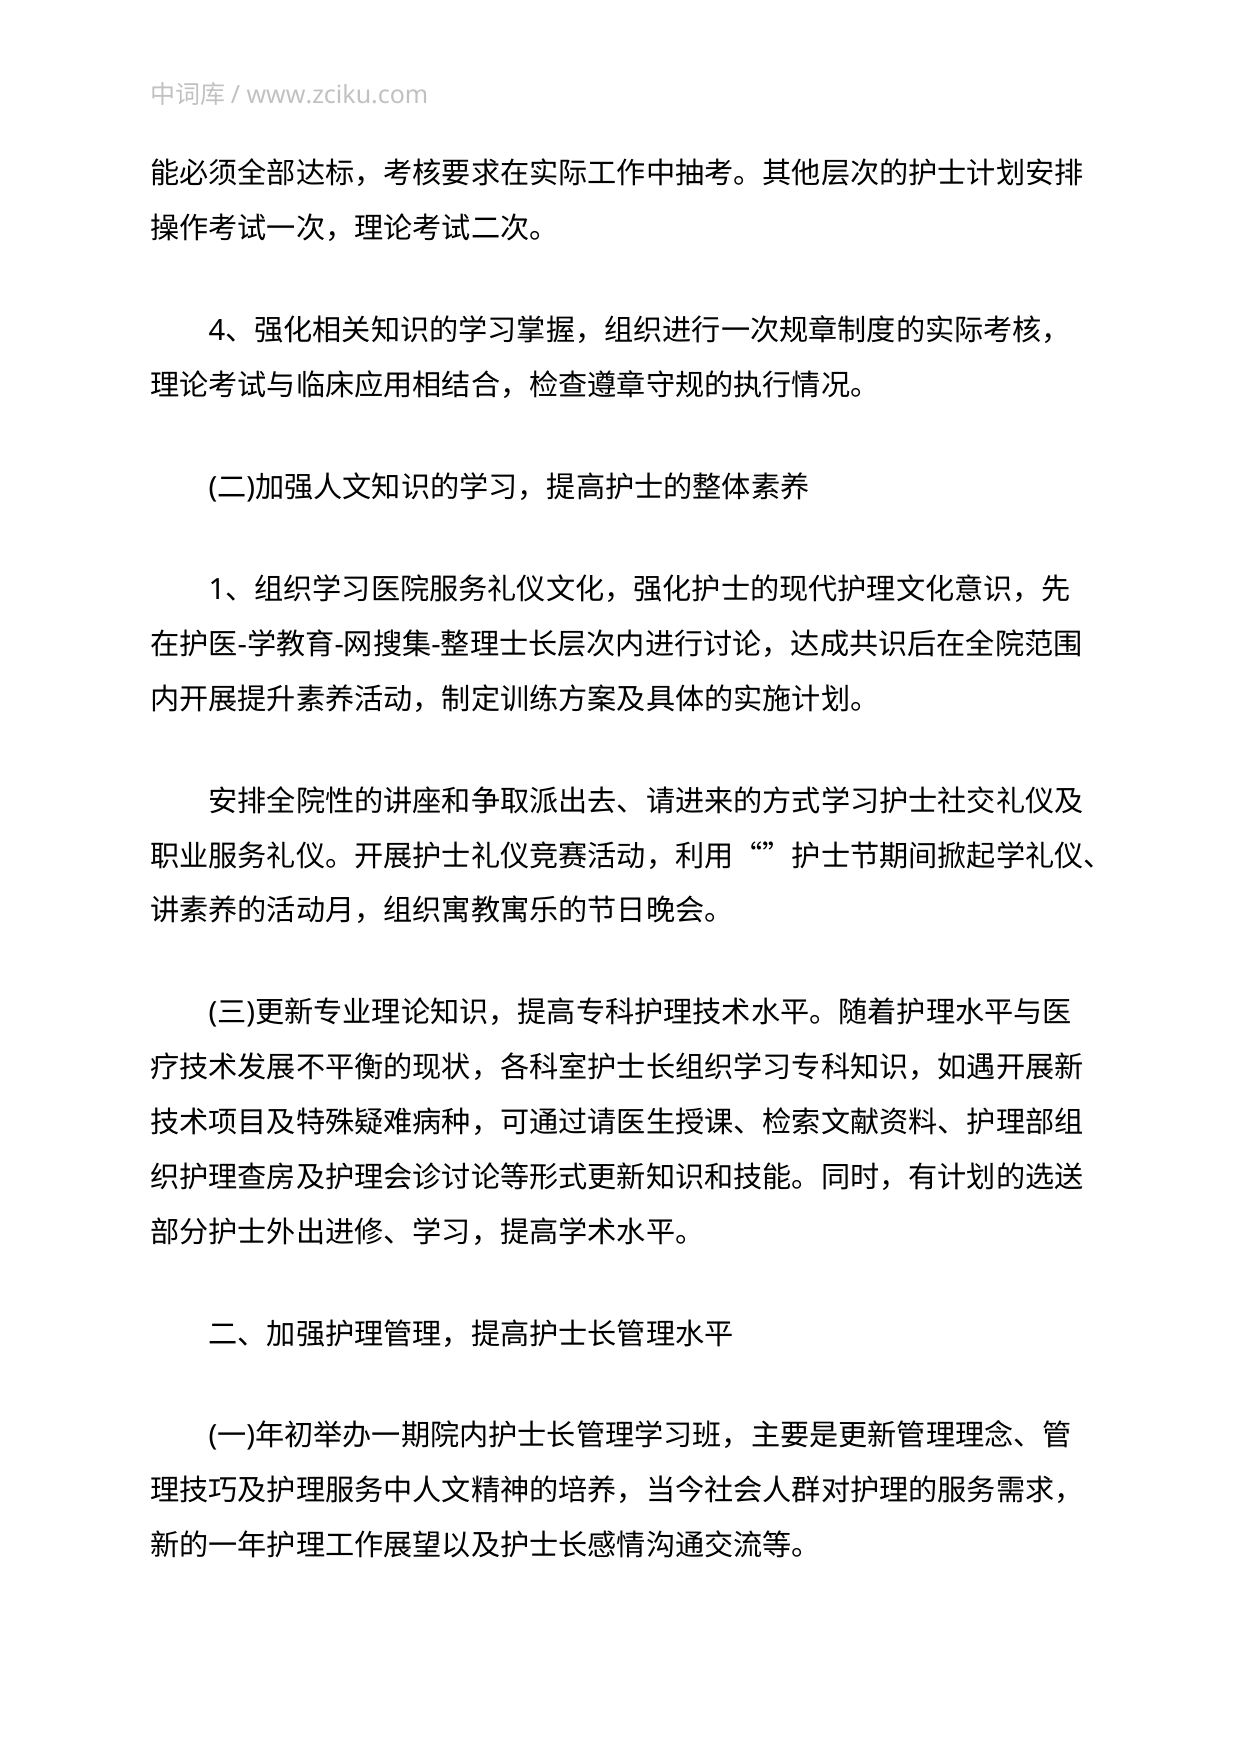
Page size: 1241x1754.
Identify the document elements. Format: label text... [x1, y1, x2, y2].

text 二、加强护理管理，提高护士长管理水平 [150, 1310, 1090, 1352]
text 1、组织学习医院服务礼仪文化，强化护士的现代护理文化意识，先在护医-学教育-网搜集-整理士长层次内进行讨论，达成共识后在全院范围内开展提升素养活动，制定训练方案及具体的实施计划。 [150, 565, 1090, 718]
text (二)加强人文知识的学习，提高护士的整体素养 [150, 463, 1090, 506]
text (三)更新专业理论知识，提高专科护理技术水平。随着护理水平与医疗技术发展不平衡的现状，各科室护士长组织学习专科知识，如遇开展新技术项目及特殊疑难病种，可通过请医生授课、检索文献资料、护理部组织护理查房及护理会诊讨论等形式更新知识和技能。同时，有计划的选送部分护士外出进修、学习，提高学术水平。 [150, 989, 1090, 1251]
text 安排全院性的讲座和争取派出去、请进来的方式学习护士社交礼仪及职业服务礼仪。开展护士礼仪竞赛活动，利用“”护士节期间掀起学礼仪、讲素养的活动月，组织寓教寓乐的节日晚会。 [150, 777, 1090, 929]
text 4、强化相关知识的学习掌握，组织进行一次规章制度的实际考核，理论考试与临床应用相结合，检查遵章守规的执行情况。 [150, 307, 1090, 404]
text (一)年初举办一期院内护士长管理学习班，主要是更新管理理念、管理技巧及护理服务中人文精神的培养，当今社会人群对护理的服务需求，新的一年护理工作展望以及护士长感情沟通交流等。 [150, 1412, 1090, 1564]
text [150, 150, 1090, 247]
